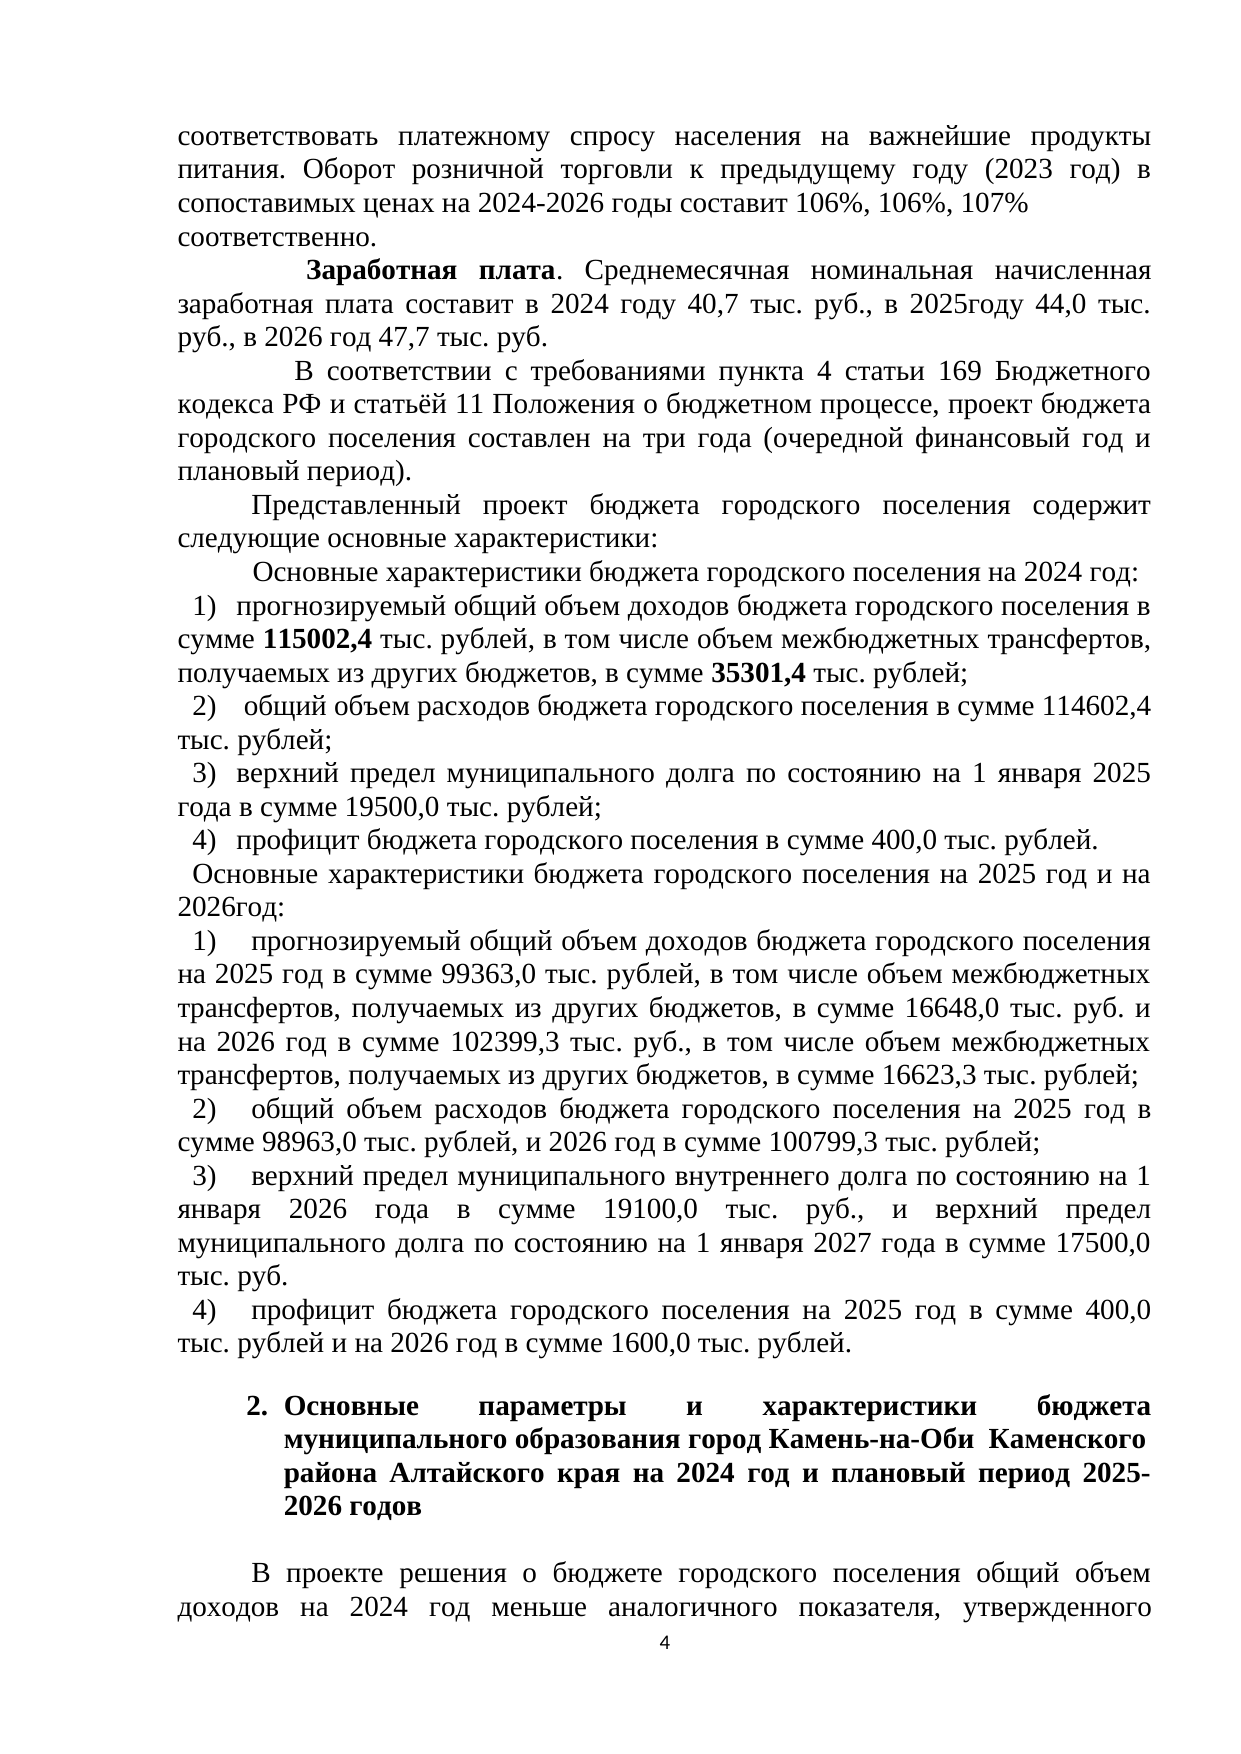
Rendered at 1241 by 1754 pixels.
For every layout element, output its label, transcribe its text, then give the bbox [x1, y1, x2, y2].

list общий объем расходов бюджета городского поселения на 2025 год в сумме 98963,0 тыс. рублей, и 2026 год в сумме 100799,3 тыс. рублей; [177, 1091, 1152, 1158]
list верхний предел муниципального долга по состоянию на 1 января 2025 года в сумме 19500,0 тыс. рублей; [177, 755, 1152, 822]
text соответственно. [177, 219, 1152, 252]
list верхний предел муниципального внутреннего долга по состоянию на 1 января 2026 года в сумме 19100,0 тыс. руб., и верхний предел муниципального долга по состоянию на 1 января 2027 года в сумме 17500,0 тыс. руб. [177, 1158, 1152, 1292]
list общий объем расходов бюджета городского поселения в сумме 114602,4 тыс. рублей; [177, 688, 1152, 755]
list прогнозируемый общий объем доходов бюджета городского поселения в сумме 115002,4 тыс. рублей, в том числе объем межбюджетных трансфертов, получаемых из других бюджетов, в сумме 35301,4 тыс. рублей; [177, 588, 1152, 688]
text района Алтайского края на 2024 год и плановый период 2025-2026 годов [283, 1455, 1152, 1522]
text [177, 118, 1152, 219]
list профицит бюджета городского поселения в сумме 400,0 тыс. рублей. [177, 822, 1152, 856]
text В соответствии с требованиями пункта 4 статьи 169 Бюджетного кодекса РФ и статьёй 11 Положения о бюджетном процессе, проект бюджета городского поселения составлен на три года (очередной финансовый год и плановый период). [177, 353, 1152, 487]
text Представленный проект бюджета городского поселения содержит следующие основные характеристики: [177, 487, 1152, 554]
text Основные характеристики бюджета городского поселения на 2024 год: [177, 554, 1152, 588]
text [177, 1556, 1152, 1623]
list Основные характеристики бюджета городского поселения на 2025 год и на 2026год: [177, 856, 1152, 923]
list прогнозируемый общий объем доходов бюджета городского поселения на 2025 год в сумме 99363,0 тыс. рублей, в том числе объем межбюджетных трансфертов, получаемых из других бюджетов, в сумме 16648,0 тыс. руб. и на 2026 год в сумме 102399,3 тыс. руб., в том числе объем межбюджетных трансфертов, получаемых из других бюджетов, в сумме 16623,3 тыс. рублей; [177, 923, 1152, 1091]
list Основные параметры и характеристики бюджета муниципального образования город Камень-на-Оби Каменского [246, 1388, 1152, 1455]
text Заработная плата. Среднемесячная номинальная начисленная заработная плата составит в 2024 году 40,7 тыс. руб., в 2025году 44,0 тыс. руб., в 2026 год 47,7 тыс. руб. [177, 252, 1152, 353]
list профицит бюджета городского поселения на 2025 год в сумме 400,0 тыс. рублей и на 2026 год в сумме 1600,0 тыс. рублей. [177, 1292, 1152, 1359]
